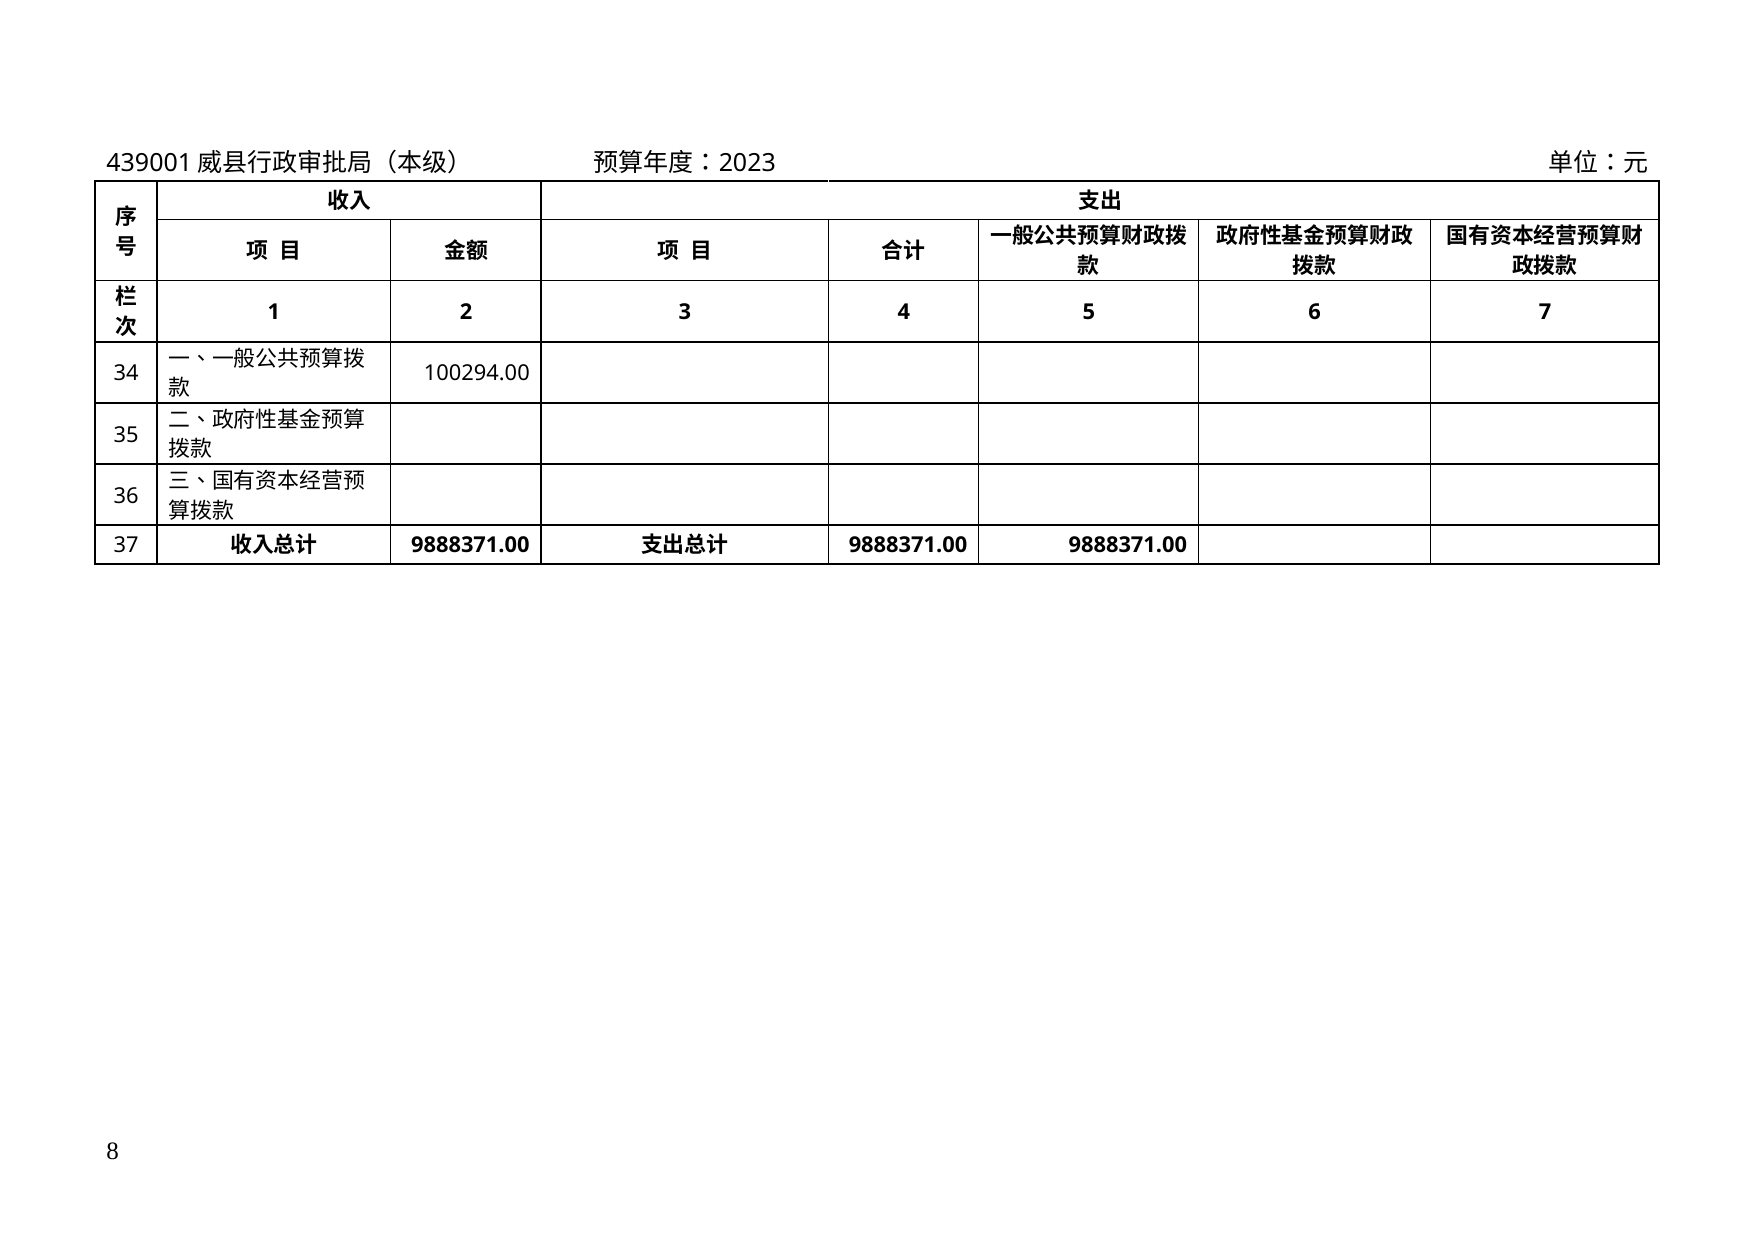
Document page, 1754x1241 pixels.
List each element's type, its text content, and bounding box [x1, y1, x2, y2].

table_cell 34 [96, 343, 156, 402]
table_cell [391, 465, 540, 524]
table_cell 项 目 [158, 220, 390, 280]
table_cell [829, 404, 978, 463]
table_header 439001威县行政审批局（本级） [96, 143, 540, 180]
table_cell [829, 343, 978, 402]
table_cell [1431, 526, 1658, 563]
table_cell 1 [158, 281, 390, 341]
table_cell 政府性基金预算财政 拨款 [1199, 220, 1430, 280]
table_cell [542, 343, 828, 402]
table_cell [1199, 404, 1430, 463]
table_cell 金额 [391, 220, 540, 280]
table_cell [1199, 343, 1430, 402]
table_cell 一般公共预算财政拨款 [979, 220, 1198, 280]
table_cell 收入 [158, 182, 540, 219]
table_cell 35 [96, 404, 156, 463]
table_cell 栏次 [96, 281, 156, 341]
table_cell 2 [391, 281, 540, 341]
table_cell 3 [542, 281, 828, 341]
table_cell [979, 404, 1198, 463]
table_cell 支出 [542, 182, 1658, 219]
table_cell [542, 465, 828, 524]
table_cell 序号 [96, 182, 156, 280]
table_cell [979, 465, 1198, 524]
table_cell 收入总计 [158, 526, 390, 563]
table_cell [1431, 465, 1658, 524]
table_cell 合计 [829, 220, 978, 280]
table_cell 7 [1431, 281, 1658, 341]
table_cell [1431, 343, 1658, 402]
table_cell 9888371.00 [391, 526, 540, 563]
table_cell [542, 404, 828, 463]
table_cell 37 [96, 526, 156, 563]
table_header 预算年度：2023 [542, 143, 828, 180]
table_cell [1199, 526, 1430, 563]
table_cell 4 [829, 281, 978, 341]
table_cell 5 [979, 281, 1198, 341]
table_cell 支出总计 [542, 526, 828, 563]
table_cell 9888371.00 [979, 526, 1198, 563]
table_cell 三、国有资本经营预算拨款 [158, 465, 390, 524]
table_cell 36 [96, 465, 156, 524]
table_header 单位：元 [829, 143, 1658, 180]
table_cell 二、政府性基金预算拨款 [158, 404, 390, 463]
table_cell 国有资本经营预算财政拨款 [1431, 220, 1658, 280]
table_cell [391, 404, 540, 463]
table_cell [829, 465, 978, 524]
table_cell [1199, 465, 1430, 524]
table_cell 100294.00 [391, 343, 540, 402]
table_cell [979, 343, 1198, 402]
table_cell 6 [1199, 281, 1430, 341]
table_cell [1431, 404, 1658, 463]
table_cell 9888371.00 [829, 526, 978, 563]
table_cell 项 目 [542, 220, 828, 280]
table_cell 一、一般公共预算拨款 [158, 343, 390, 402]
